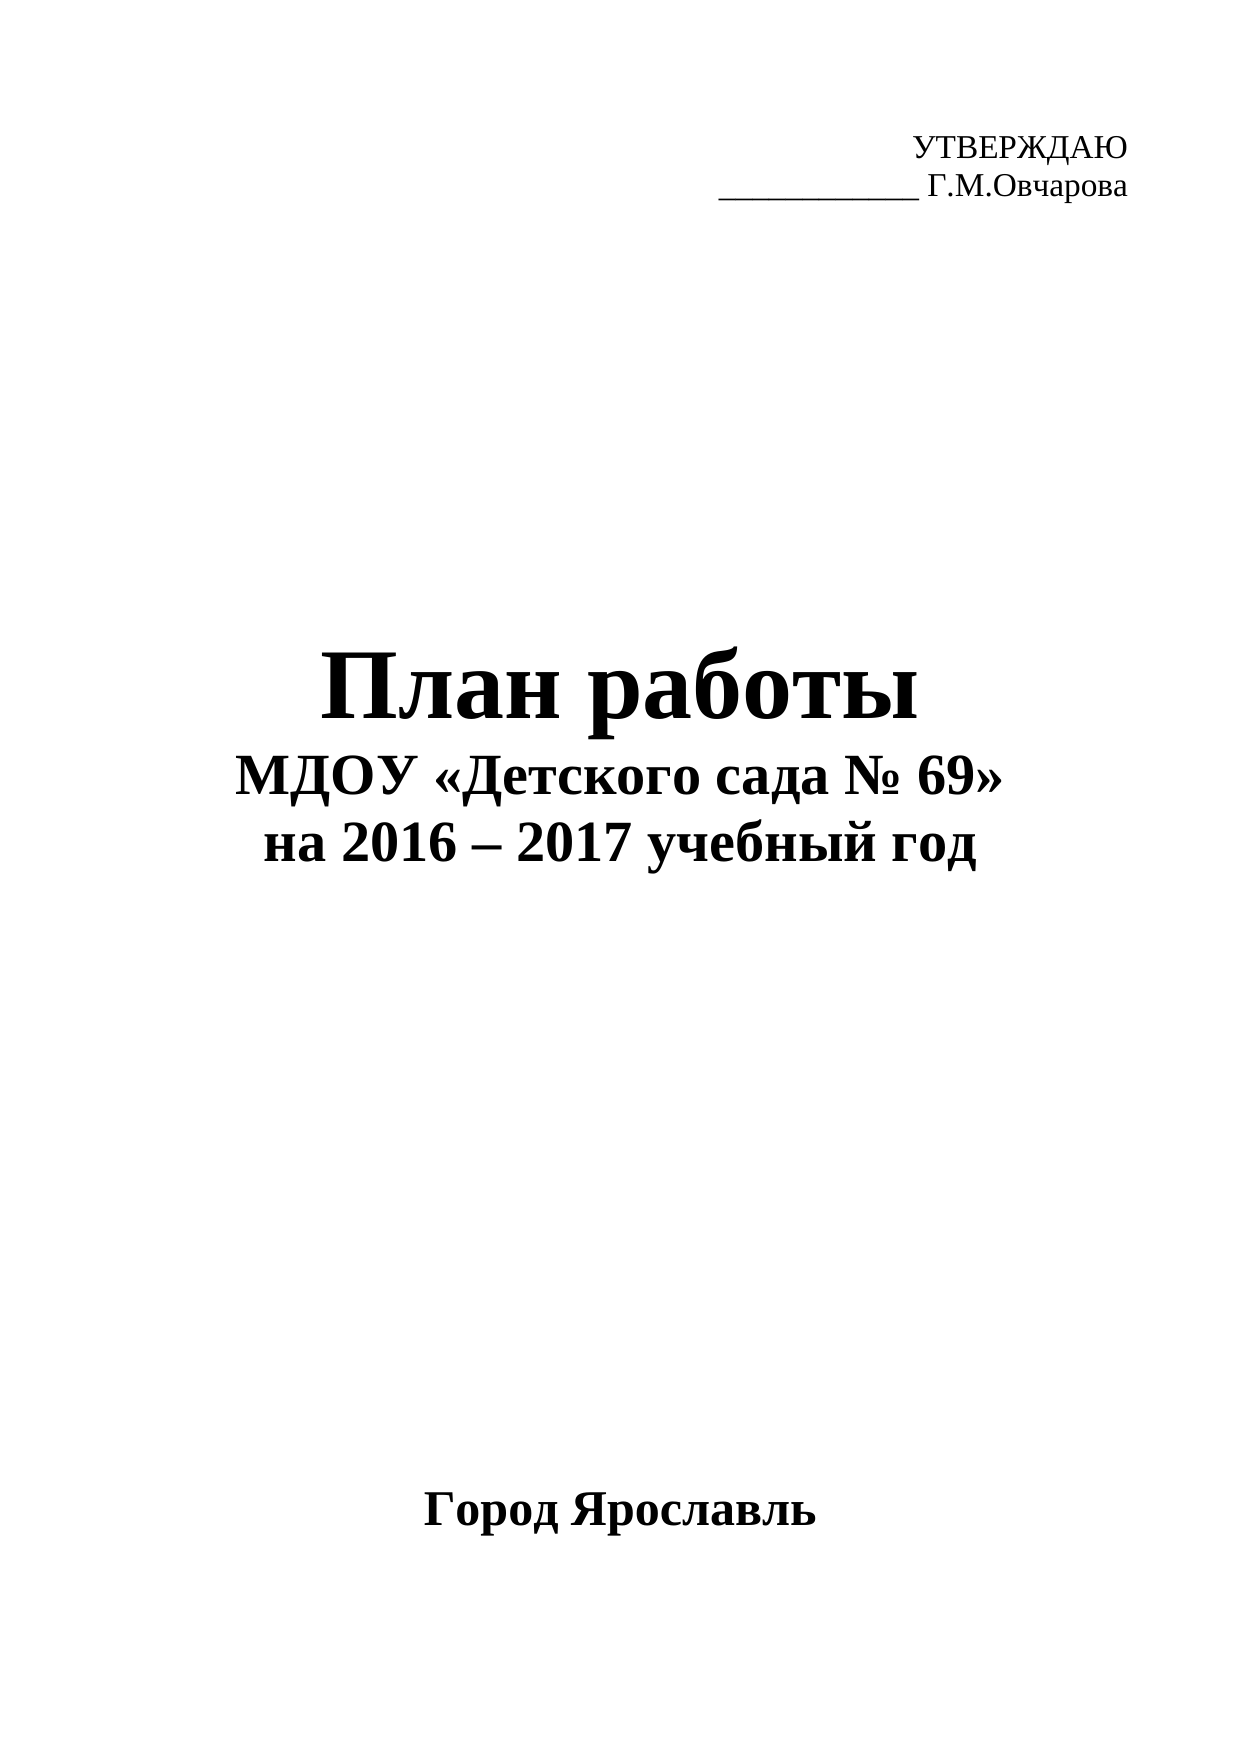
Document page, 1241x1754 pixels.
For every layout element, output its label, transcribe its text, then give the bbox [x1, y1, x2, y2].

text на 2016 – 2017 учебный год [112, 807, 1128, 874]
subtitle План работы [112, 625, 1128, 740]
text УТВЕРЖДАЮ [112, 127, 1128, 165]
text ____________ Г.М.Овчарова [112, 165, 1128, 204]
text Город Ярославль [112, 1478, 1128, 1536]
subtitle МДОУ «Детского сада № 69» [112, 740, 1128, 807]
